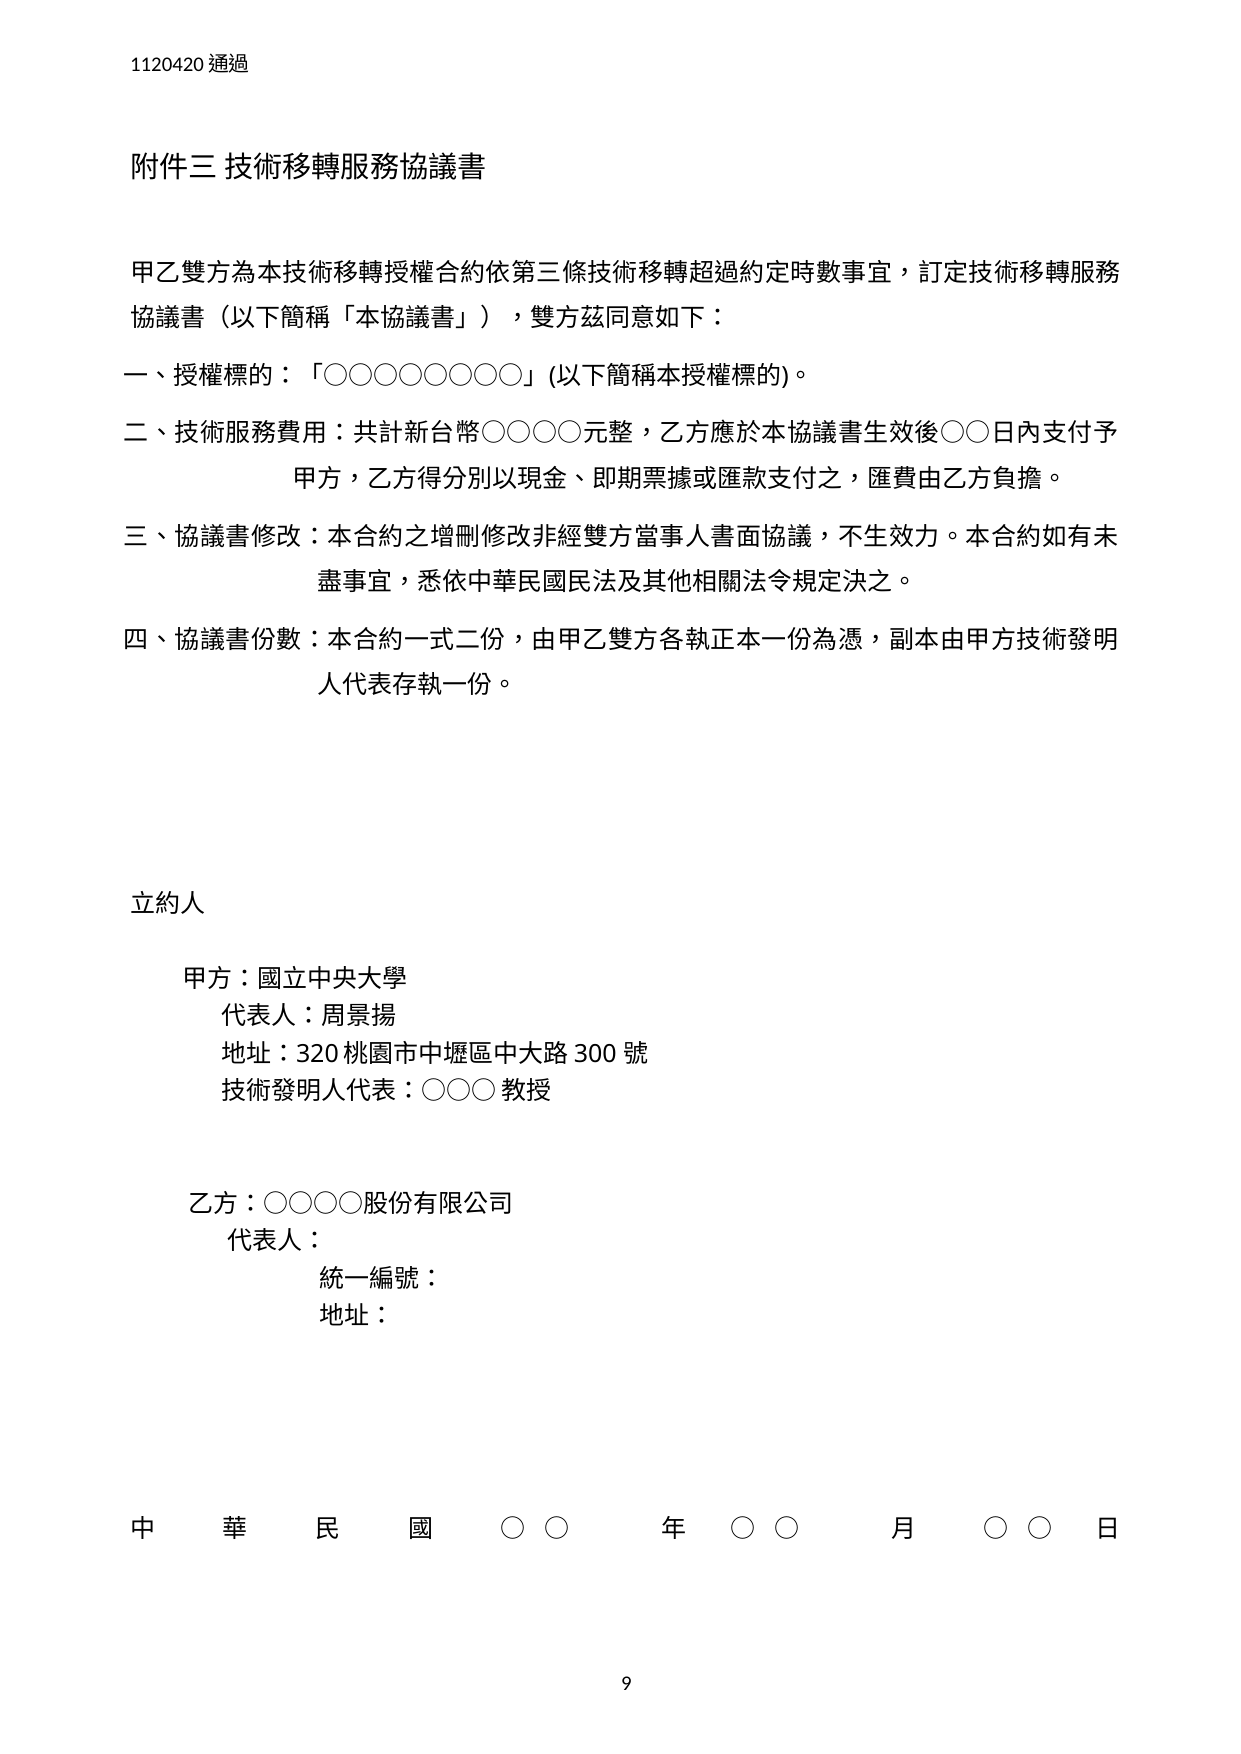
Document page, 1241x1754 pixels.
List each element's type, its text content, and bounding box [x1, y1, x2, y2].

text 一、授權標的：「○○○○○○○○」(以下簡稱本授權標的)。 [123, 355, 1122, 391]
text 立約人 [130, 883, 1122, 920]
text 地址： [319, 1295, 1122, 1333]
text 代表人：周景揚 [130, 995, 1122, 1033]
text 二、技術服務費用：共計新台幣○○○○元整，乙方應於本協議書生效後○○日內支付予甲方，乙方得分別以現金、即期票據或匯款支付之，匯費由乙方負擔。 [123, 413, 1122, 494]
text 乙方：○○○○股份有限公司 [130, 1183, 1122, 1220]
text 統一編號： [319, 1258, 1122, 1295]
text 技術發明人代表：○○○ 教授 [130, 1070, 1122, 1108]
text 中 華 民 國 ○○ 年 ○○ 月 ○○ 日 [130, 1508, 1122, 1545]
text 三、協議書修改：本合約之增刪修改非經雙方當事人書面協議，不生效力。本合約如有未盡事宜，悉依中華民國民法及其他相關法令規定決之。 [123, 516, 1122, 598]
text 甲方：國立中央大學 [130, 958, 1122, 995]
text 甲乙雙方為本技術移轉授權合約依第三條技術移轉超過約定時數事宜，訂定技術移轉服務協議書（以下簡稱「本協議書」），雙方茲同意如下： [130, 252, 1122, 333]
text 地址：320桃園市中壢區中大路300 號 [130, 1033, 1122, 1070]
text 代表人： [130, 1220, 1122, 1258]
text 附件三 技術移轉服務協議書 [130, 127, 1122, 202]
text 四、協議書份數：本合約一式二份，由甲乙雙方各執正本一份為憑，副本由甲方技術發明人代表存執一份。 [123, 619, 1122, 750]
